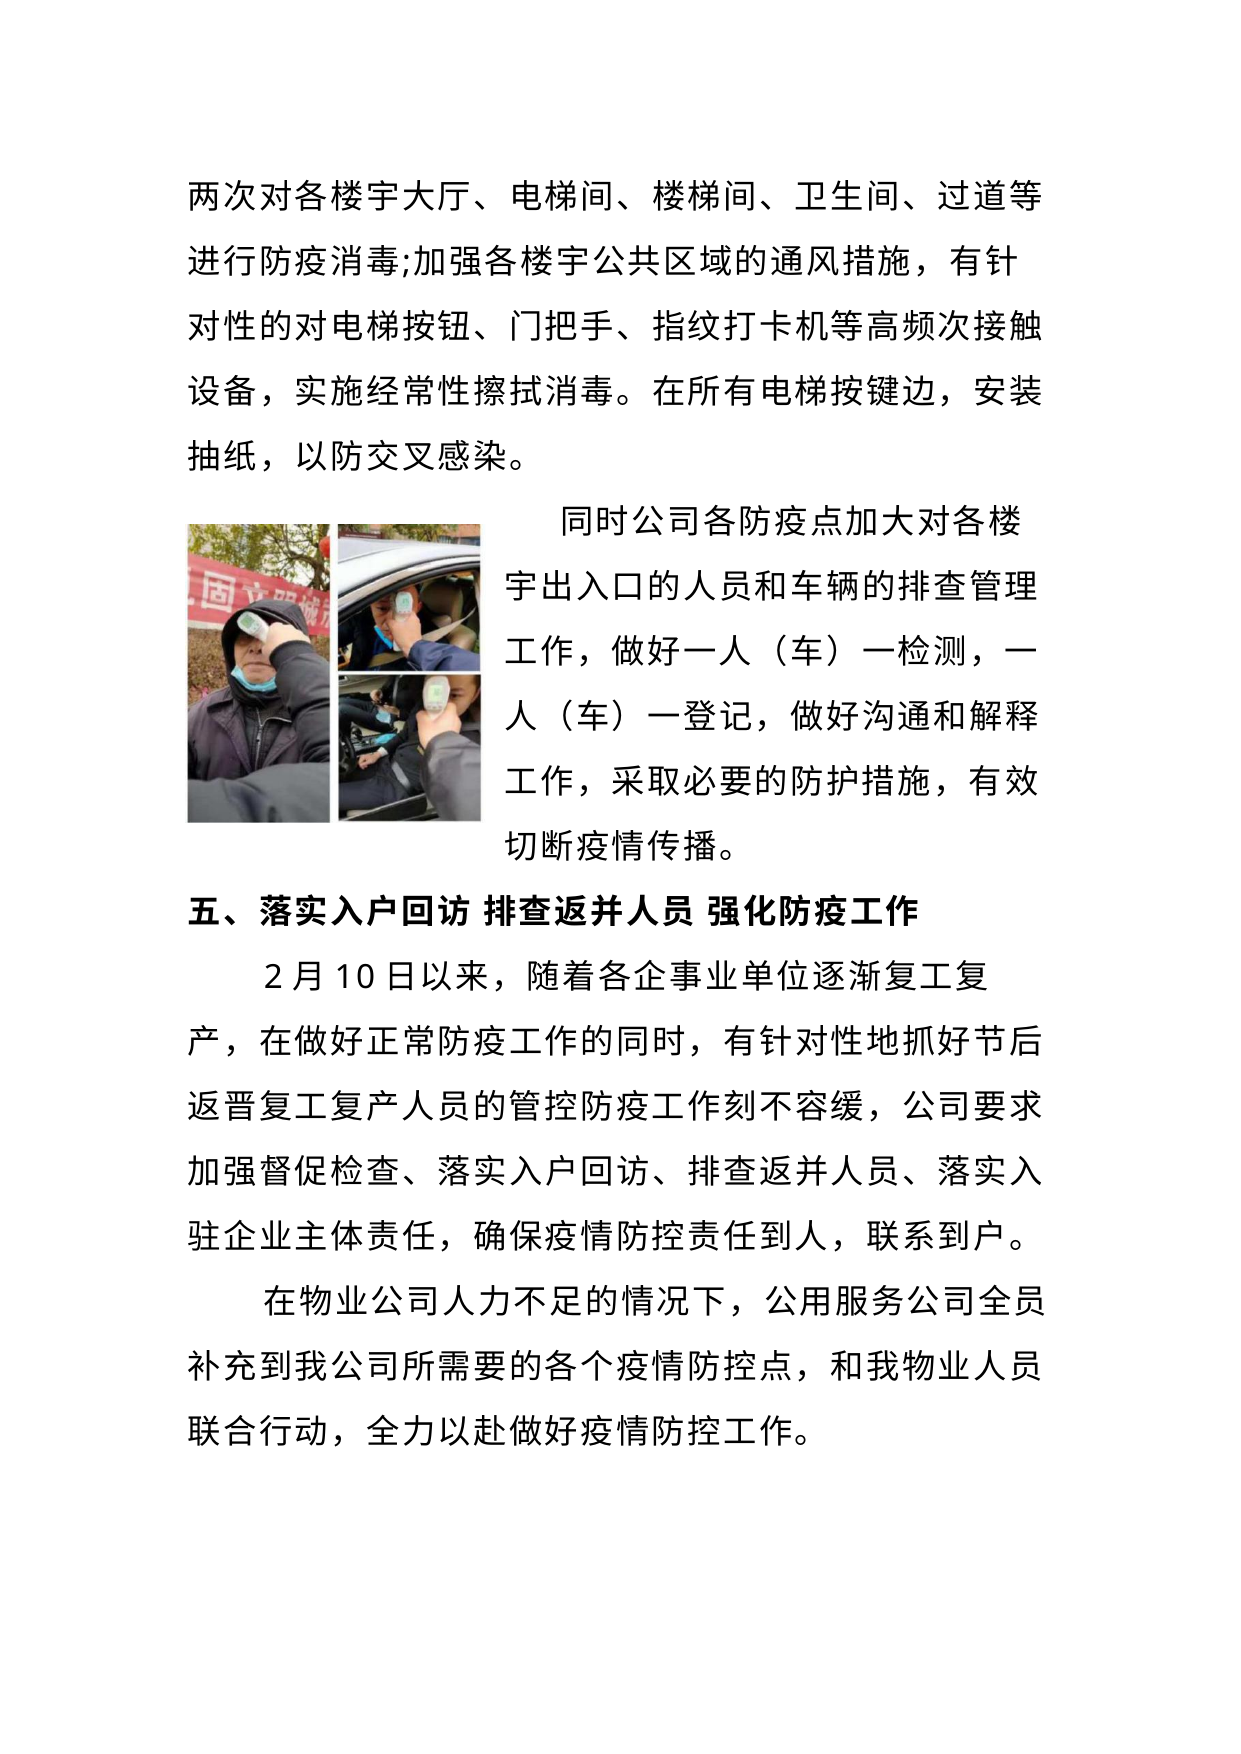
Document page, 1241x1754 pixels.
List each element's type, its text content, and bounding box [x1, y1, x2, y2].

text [187, 162, 1053, 487]
text 在物业公司人力不足的情况下，公用服务公司全员补充到我公司所需要的各个疫情防控点，和我物业人员联合行动，全力以赴做好疫情防控工作。 [187, 1267, 1053, 1462]
text 2月10日以来，随着各企事业单位逐渐复工复产，在做好正常防疫工作的同时，有针对性地抓好节后返晋复工复产人员的管控防疫工作刻不容缓，公司要求加强督促检查、落实入户回访、排查返并人员、落实入驻企业主体责任，确保疫情防控责任到人，联系到户。 [187, 942, 1053, 1267]
picture [185, 524, 486, 823]
text 五、落实入户回访 排查返并人员 强化防疫工作 [187, 877, 1053, 942]
